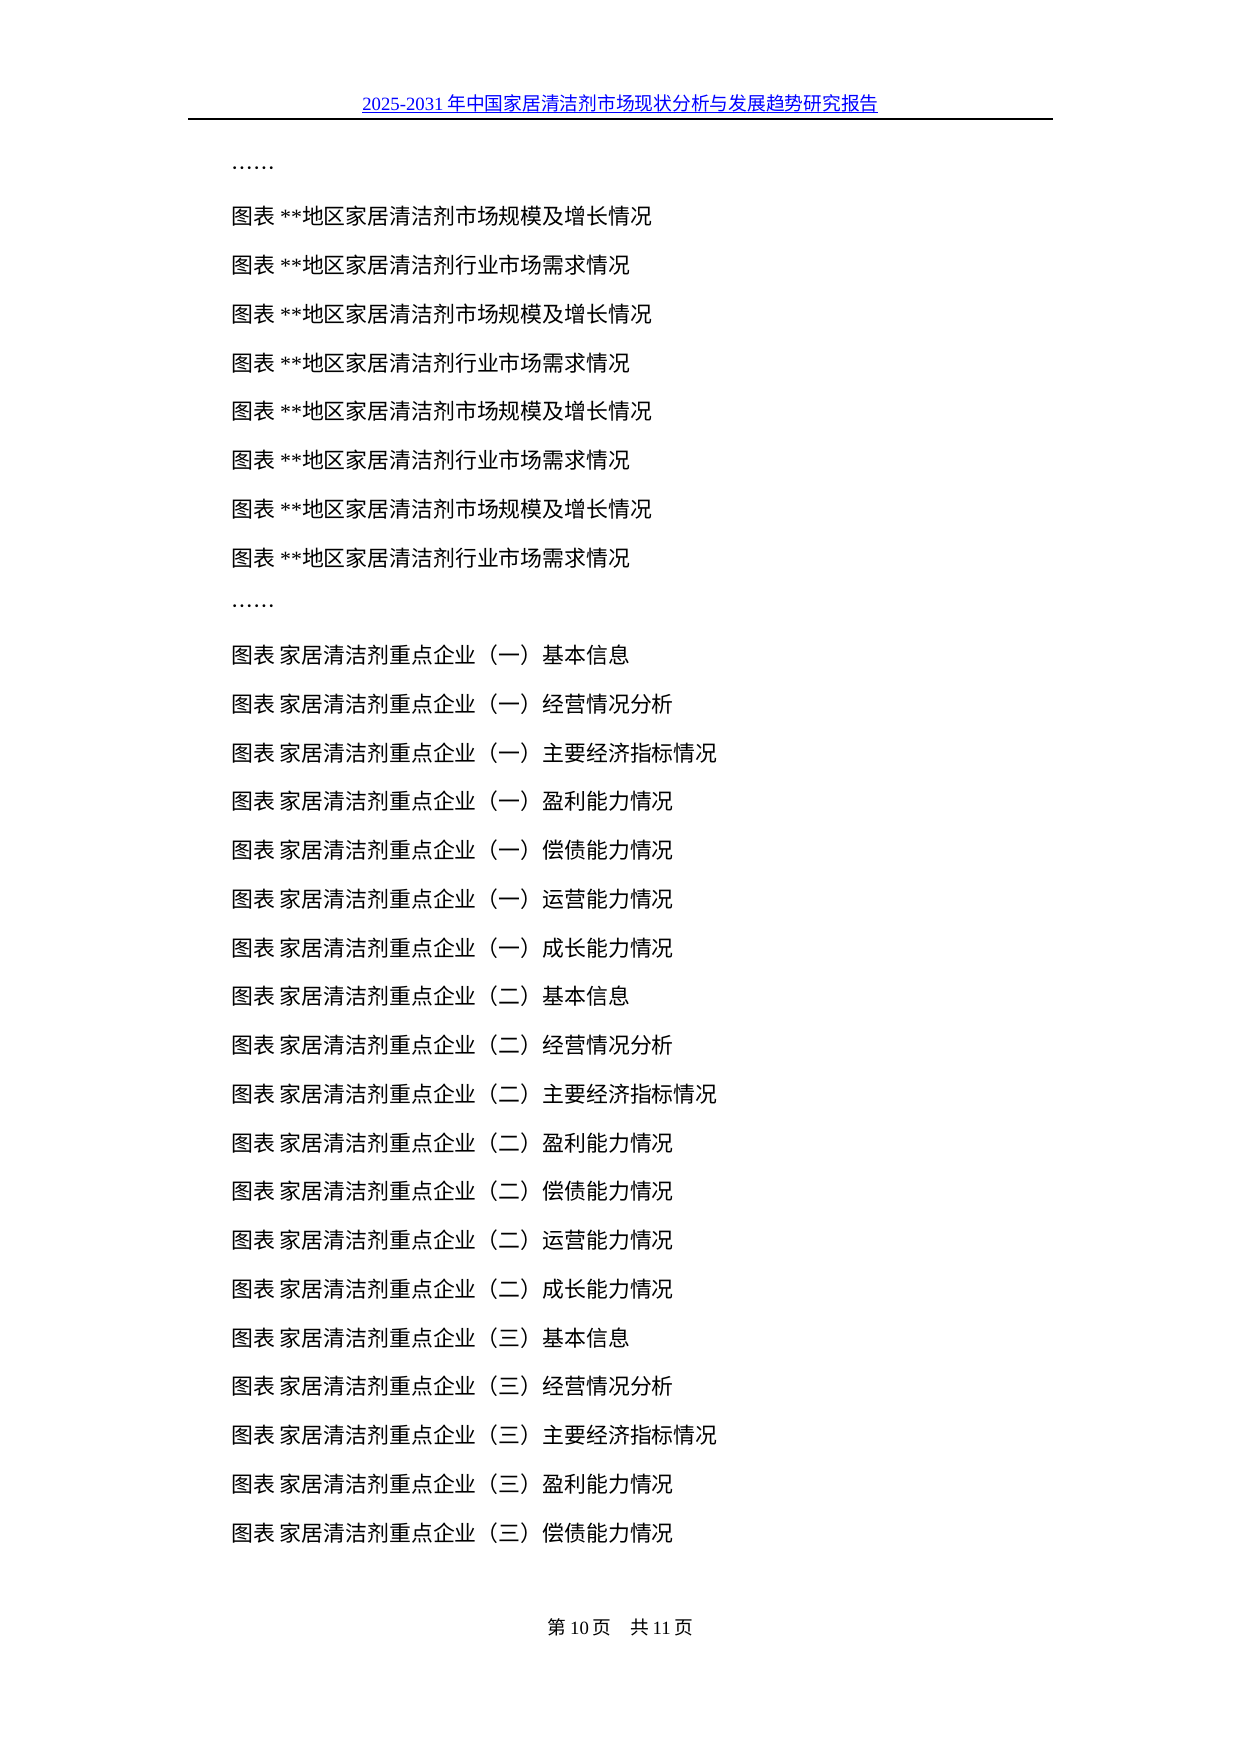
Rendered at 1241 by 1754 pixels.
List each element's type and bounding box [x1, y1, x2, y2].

text [187, 150, 1053, 1548]
